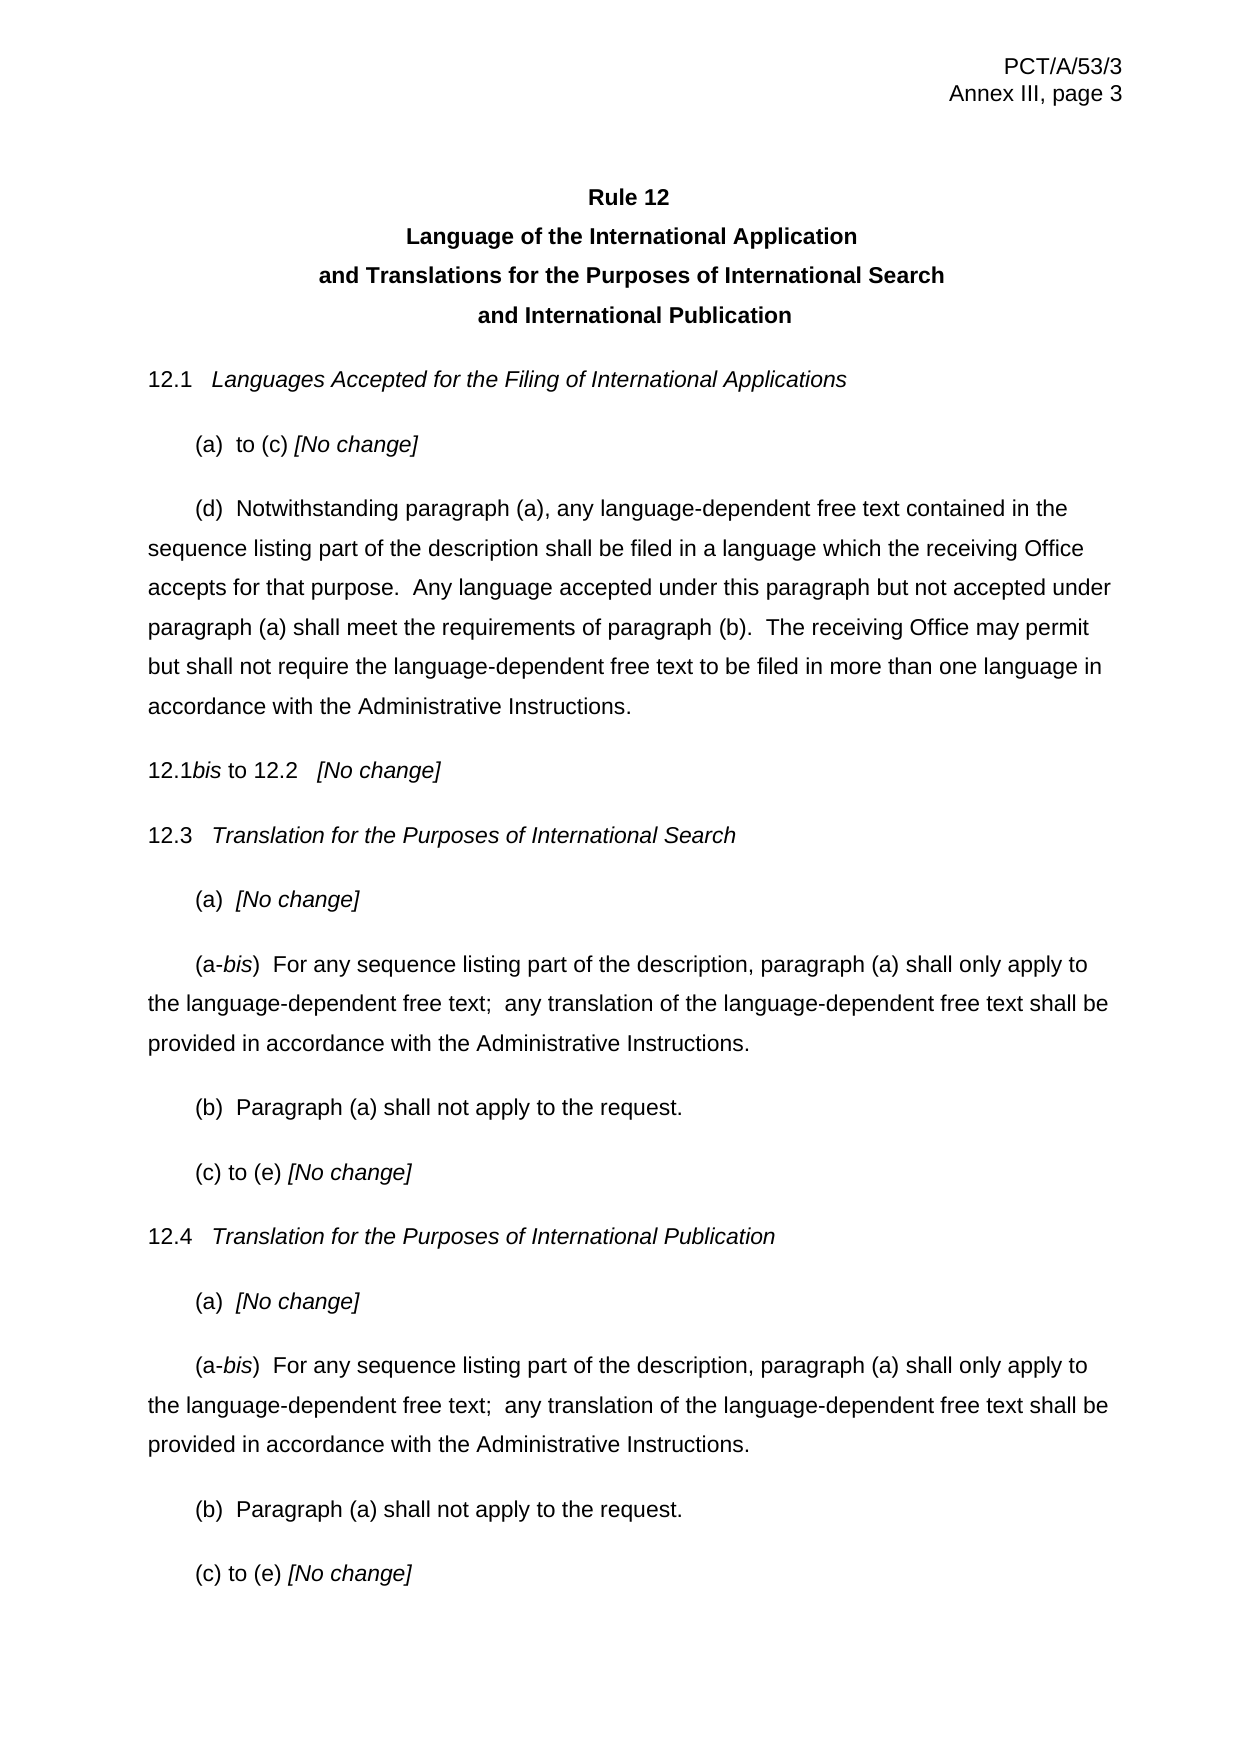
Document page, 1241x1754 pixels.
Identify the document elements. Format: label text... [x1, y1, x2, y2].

text (a) to (c) [No change] [148, 431, 1122, 457]
text 12.1bis to 12.2 [No change] [148, 757, 1122, 784]
text (d) Notwithstanding paragraph (a), any language-dependent free text contained in the sequence listing part of the description shall be filed in a language which the receiving Office accepts for that purpose. Any language accepted under this paragraph but not accepted under paragraph (a) shall meet the requirements of paragraph (b). The receiving Office may permit but shall not require the language-dependent free text to be filed in more than one language in accordance with the Administrative Instructions. [148, 495, 1122, 719]
text (c) to (e) [No change] [148, 1560, 1122, 1586]
text (a) [No change] [148, 1288, 1122, 1314]
text 12.1 Languages Accepted for the Filing of International Applications [148, 366, 1122, 393]
title Rule 12 - Language of the International Application and Translations for the Purposes of International Search and International Publication [148, 183, 1122, 328]
text 12.4 Translation for the Purposes of International Publication [148, 1223, 1122, 1249]
text (b) Paragraph (a) shall not apply to the request. [148, 1094, 1122, 1121]
text (b) Paragraph (a) shall not apply to the request. [148, 1496, 1122, 1522]
text (c) to (e) [No change] [148, 1159, 1122, 1185]
text (a-bis) For any sequence listing part of the description, paragraph (a) shall only apply to the language-dependent free text; any translation of the language-dependent free text shall be provided in accordance with the Administrative Instructions. [148, 1352, 1122, 1457]
text (a) [No change] [148, 886, 1122, 913]
text (a-bis) For any sequence listing part of the description, paragraph (a) shall only apply to the language-dependent free text; any translation of the language-dependent free text shall be provided in accordance with the Administrative Instructions. [148, 951, 1122, 1056]
text 12.3 Translation for the Purposes of International Search [148, 822, 1122, 848]
